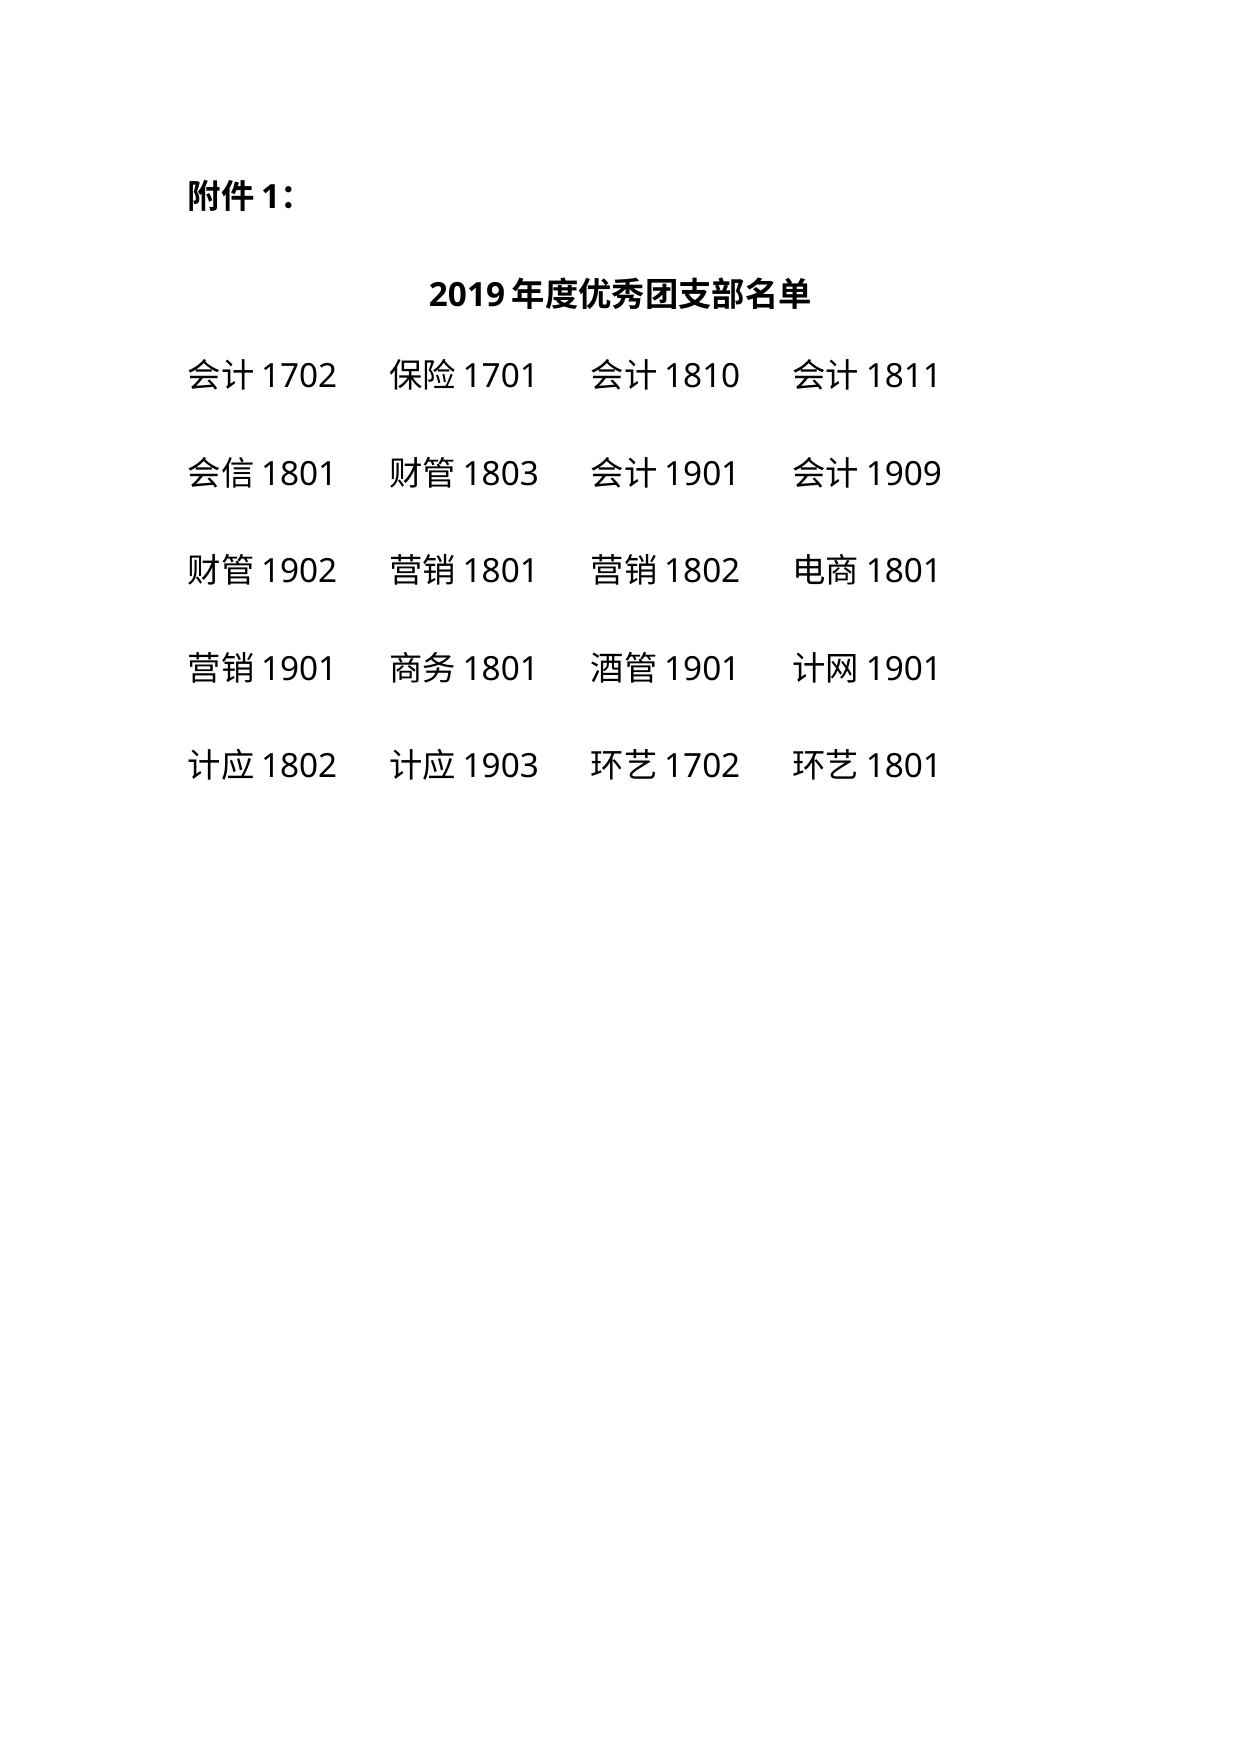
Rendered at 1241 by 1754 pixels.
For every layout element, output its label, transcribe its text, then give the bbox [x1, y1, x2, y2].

text 计应1802 计应1903 环艺1702 环艺1801 [187, 731, 1053, 796]
text 营销1901 商务1801 酒管1901 计网1901 [187, 633, 1053, 698]
text 财管1902 营销1801 营销1802 电商1801 [187, 536, 1053, 601]
text 会信1801 财管1803 会计1901 会计1909 [187, 438, 1053, 503]
text 附件1： [187, 162, 1053, 227]
text 会计1702 保险1701 会计1810 会计1811 [187, 341, 1053, 406]
text 2019年度优秀团支部名单 [187, 259, 1053, 324]
